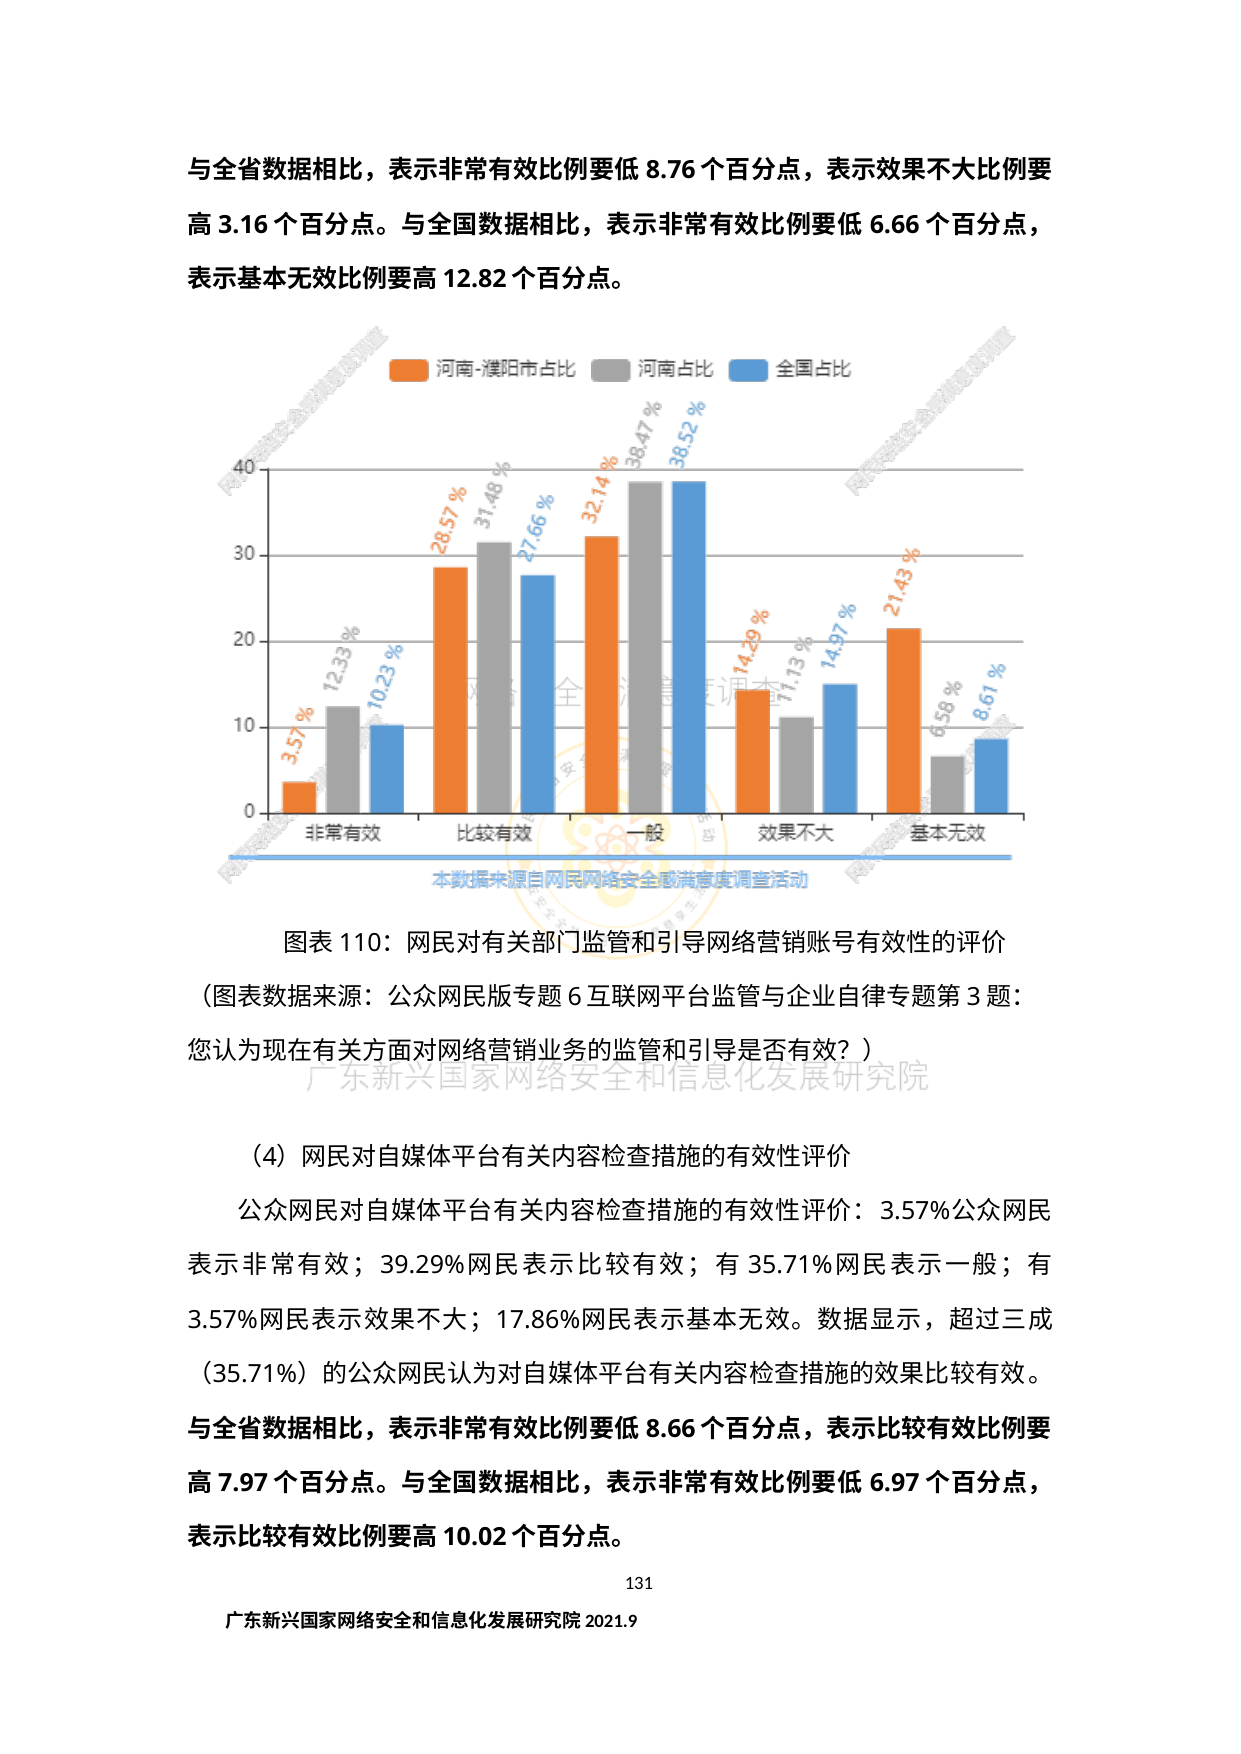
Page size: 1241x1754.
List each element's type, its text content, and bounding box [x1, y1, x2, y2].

text 公众网民对自媒体平台有关内容检查措施的有效性评价：3.57%公众网民表示非常有效；39.29%网民表示比较有效；有35.71%网民表示一般；有3.57%网民表示效果不大；17.86%网民表示基本无效。数据显示，超过三成（35.71%）的公众网民认为对自媒体平台有关内容检查措施的效果比较有效。与全省数据相比，表示非常有效比例要低8.66个百分点，表示比较有效比例要高7.97个百分点。与全国数据相比，表示非常有效比例要低6.97个百分点，表示比较有效比例要高10.02个百分点。 [187, 1191, 1053, 1553]
picture [202, 313, 1039, 907]
text （4）网民对自媒体平台有关内容检查措施的有效性评价 [187, 1136, 1053, 1172]
text （图表数据来源：公众网民版专题6互联网平台监管与企业自律专题第3题：您认为现在有关方面对网络营销业务的监管和引导是否有效？） [187, 976, 1053, 1067]
text 图表110：网民对有关部门监管和引导网络营销账号有效性的评价 [187, 922, 1053, 958]
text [187, 150, 1053, 295]
